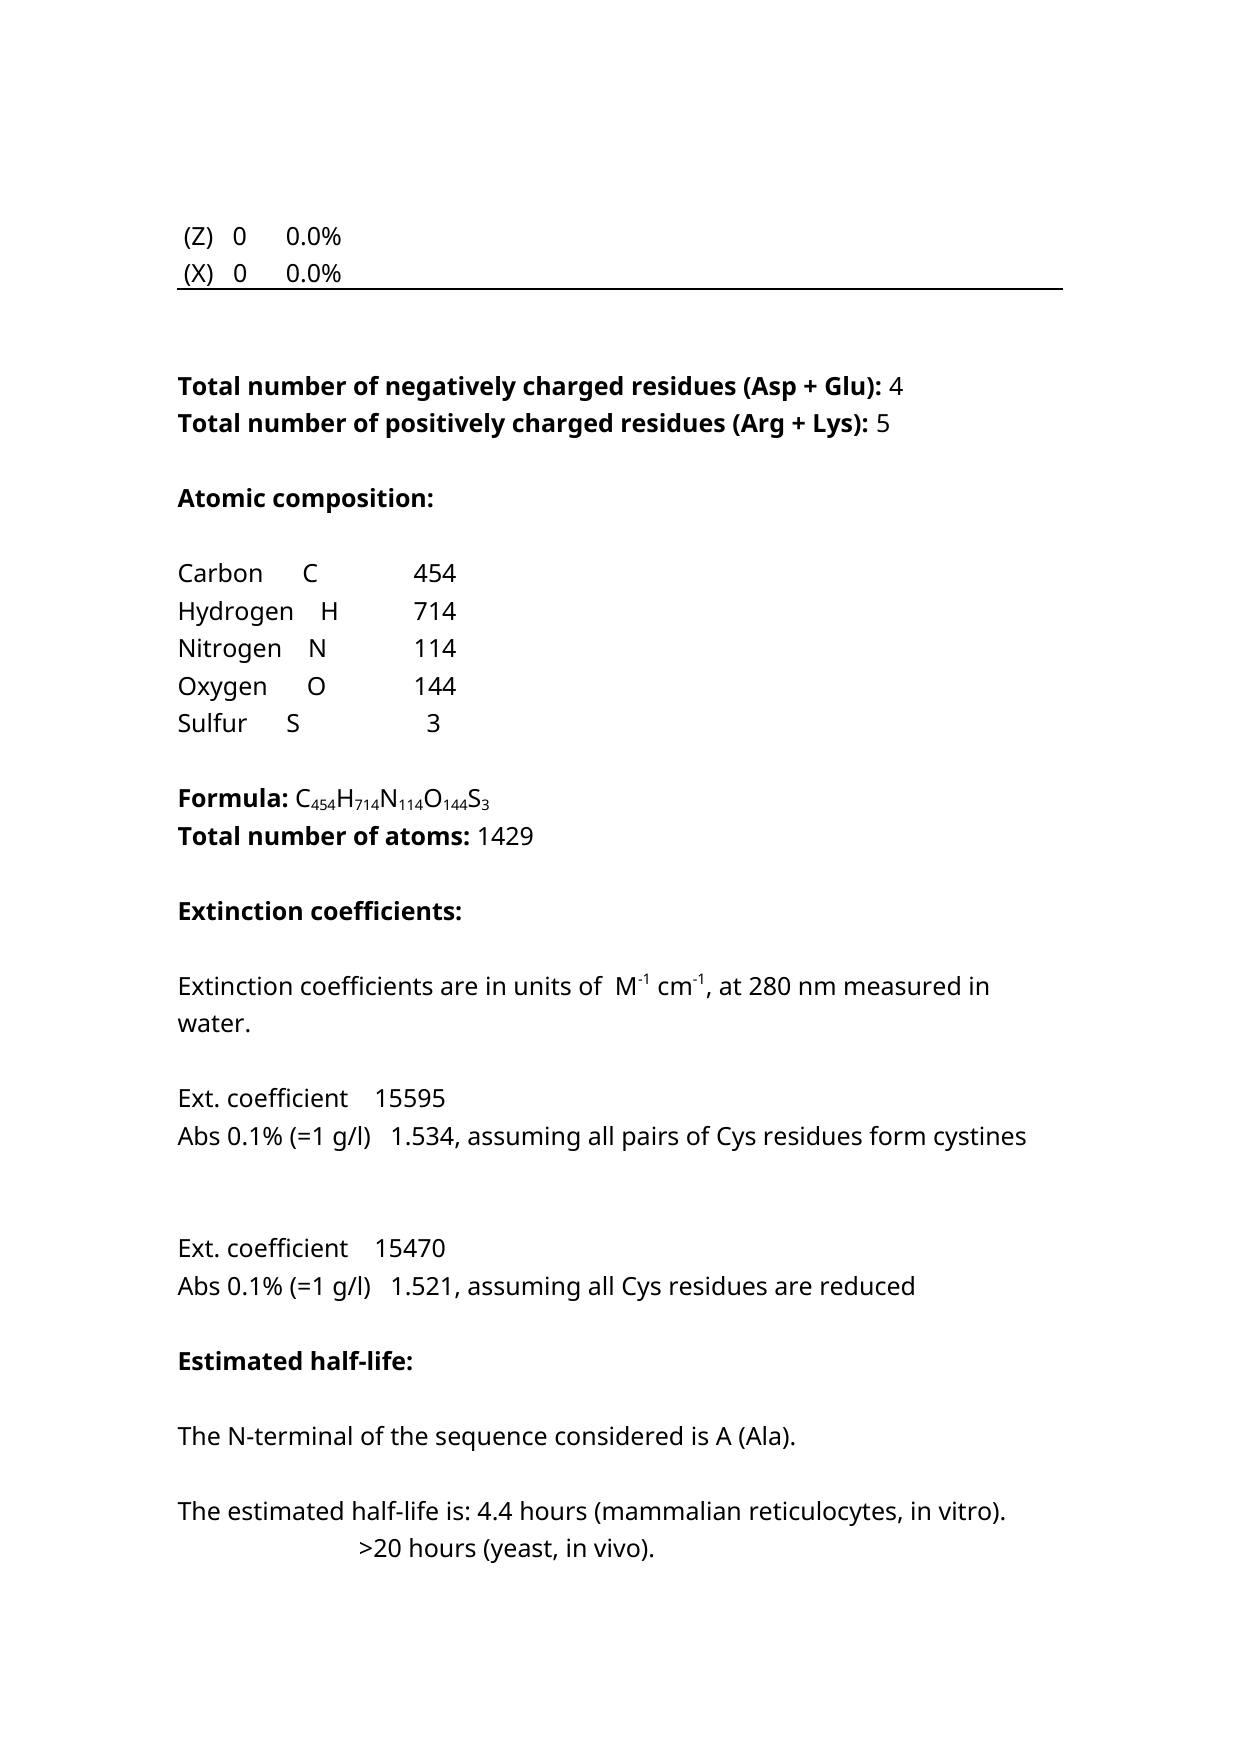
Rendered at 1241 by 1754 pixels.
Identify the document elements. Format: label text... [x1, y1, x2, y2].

text Estimated half-life: [177, 1342, 1063, 1379]
text Total number of atoms: 1429 [177, 817, 1063, 854]
text Atomic composition: [177, 479, 1063, 517]
text Abs 0.1% (=1 g/l) 1.534, assuming all pairs of Cys residues form cystines [177, 1117, 1063, 1154]
text Ext. coefficient 15595 [177, 1079, 1063, 1117]
text Sulfur S 3 [177, 704, 1063, 742]
text Ext. coefficient 15470 [177, 1229, 1063, 1267]
text Total number of negatively charged residues (Asp + Glu): 4 [177, 367, 1063, 404]
text Formula: C454H714N114O144S3 [177, 779, 1063, 817]
text (Z) 0 0.0% [177, 217, 1063, 254]
text Carbon C 454 [177, 554, 1063, 592]
text Nitrogen N 114 [177, 629, 1063, 667]
text Extinction coefficients are in units of M-1 cm-1, at 280 nm measured in water. [177, 967, 1063, 1042]
text Hydrogen H 714 [177, 592, 1063, 629]
text Total number of positively charged residues (Arg + Lys): 5 [177, 404, 1063, 442]
text (X) 0 0.0% [177, 254, 1063, 288]
text Abs 0.1% (=1 g/l) 1.521, assuming all Cys residues are reduced [177, 1267, 1063, 1304]
text Oxygen O 144 [177, 667, 1063, 704]
text The N-terminal of the sequence considered is A (Ala). [177, 1417, 1063, 1454]
text The estimated half-life is: 4.4 hours (mammalian reticulocytes, in vitro). [177, 1492, 1063, 1529]
text >20 hours (yeast, in vivo). [177, 1529, 1063, 1567]
text Extinction coefficients: [177, 892, 1063, 929]
